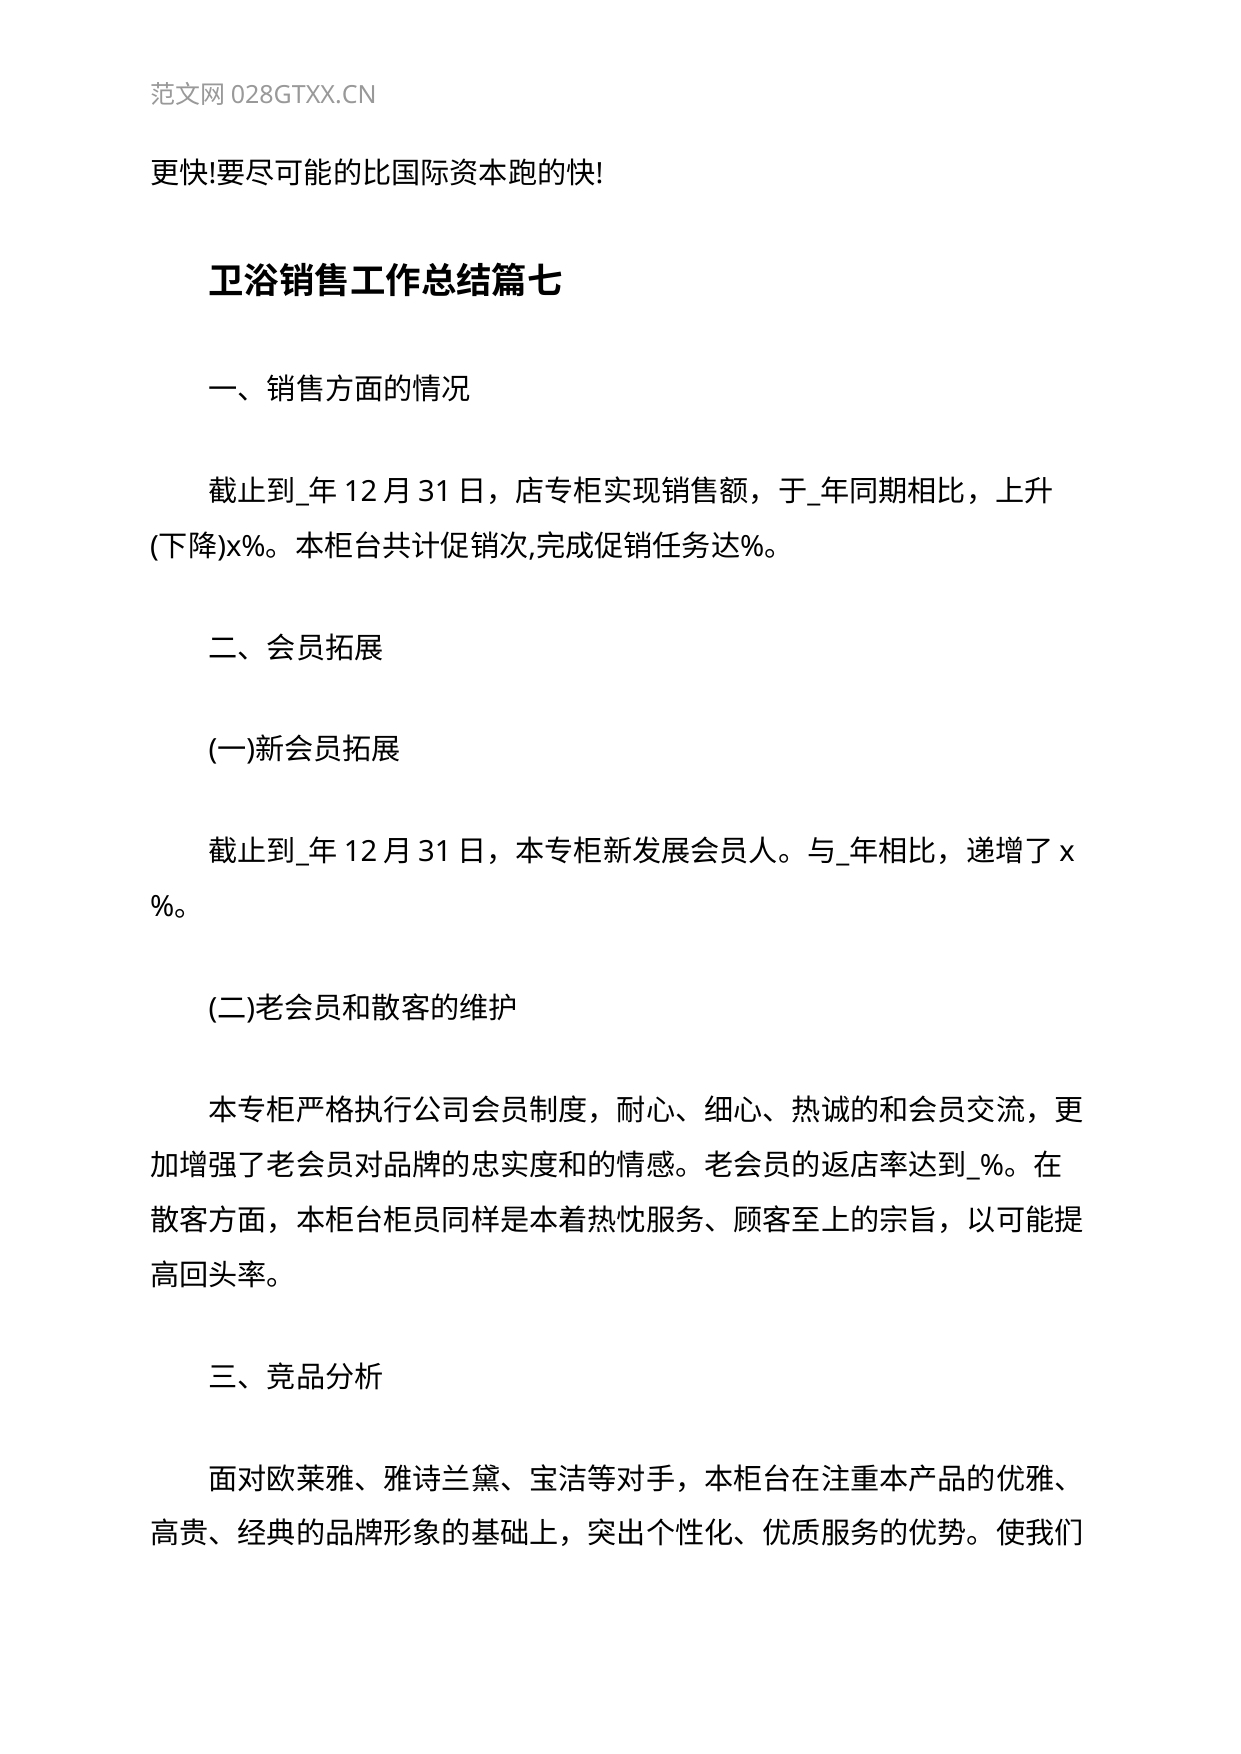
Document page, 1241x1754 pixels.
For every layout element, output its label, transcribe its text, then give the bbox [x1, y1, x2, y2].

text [150, 150, 1090, 192]
text (一)新会员拓展 [150, 726, 1090, 768]
text (二)老会员和散客的维护 [150, 985, 1090, 1027]
text 一、销售方面的情况 [150, 365, 1090, 408]
text 本专柜严格执行公司会员制度，耐心、细心、热诚的和会员交流，更加增强了老会员对品牌的忠实度和的情感。老会员的返店率达到_%。在散客方面，本柜台柜员同样是本着热忱服务、顾客至上的宗旨，以可能提高回头率。 [150, 1087, 1090, 1294]
text 卫浴销售工作总结篇七 [150, 252, 1090, 303]
text 三、竞品分析 [150, 1353, 1090, 1396]
text 截止到_年12月31日，本专柜新发展会员人。与_年相比，递增了x%。 [150, 828, 1090, 925]
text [150, 1455, 1090, 1552]
text 二、会员拓展 [150, 624, 1090, 666]
text 截止到_年12月31日，店专柜实现销售额，于_年同期相比，上升(下降)x%。本柜台共计促销次,完成促销任务达%。 [150, 467, 1090, 564]
